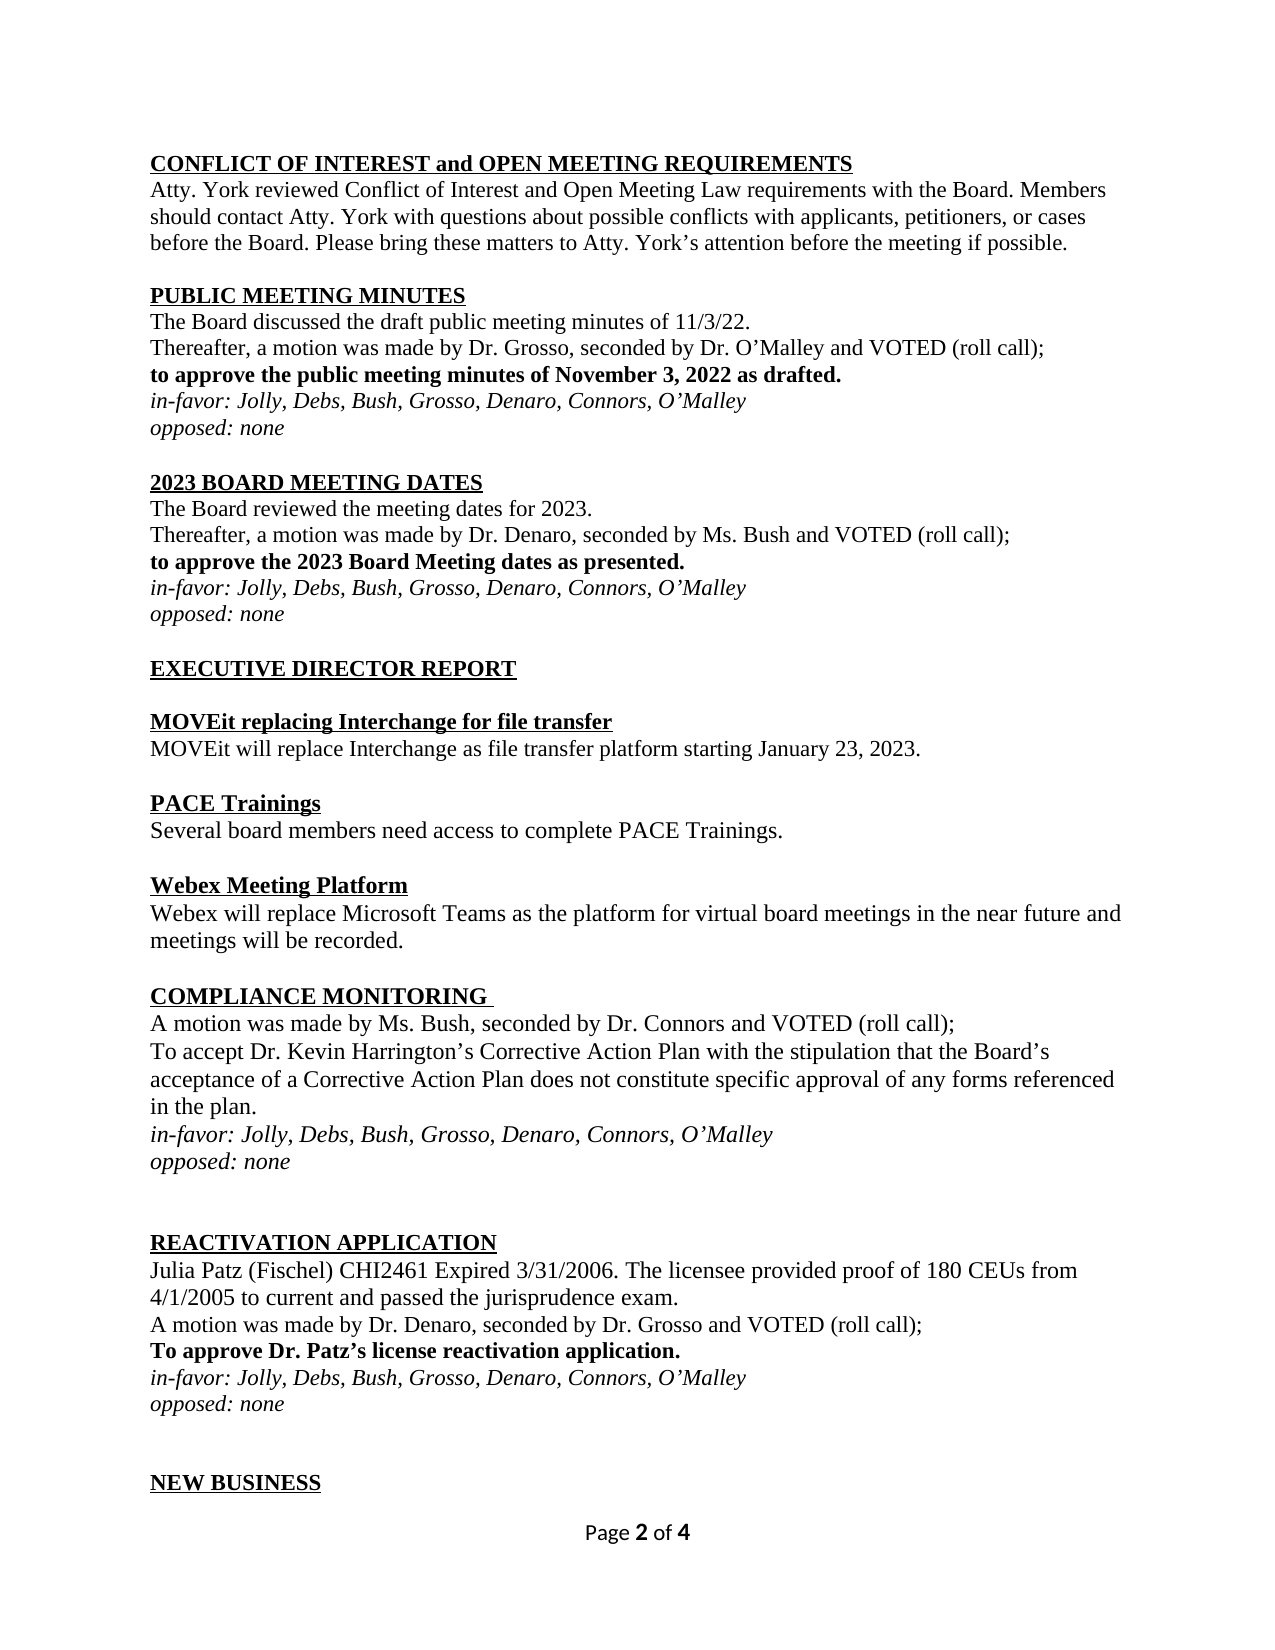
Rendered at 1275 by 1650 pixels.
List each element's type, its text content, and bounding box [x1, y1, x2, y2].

text NEW BUSINESS [150, 1469, 1125, 1495]
text in-favor: Jolly, Debs, Bush, Grosso, Denaro, Connors, O’Malley [150, 387, 1125, 413]
text Thereafter, a motion was made by Dr. Denaro, seconded by Ms. Bush and VOTED (roll call); [150, 521, 1125, 548]
text Atty. York reviewed Conflict of Interest and Open Meeting Law requirements with the Board. Members should contact Atty. York with questions about possible conflicts with applicants, petitioners, or cases before the Board. Please bring these matters to Atty. York’s attention before the meeting if possible. [150, 176, 1125, 255]
text The Board reviewed the meeting dates for 2023. [150, 495, 1125, 521]
text opposed: none [150, 413, 1125, 440]
text A motion was made by Ms. Bush, seconded by Dr. Connors and VOTED (roll call); [150, 1009, 1125, 1037]
text REACTIVATION APPLICATION [150, 1229, 1125, 1256]
text A motion was made by Dr. Denaro, seconded by Dr. Grosso and VOTED (roll call); [150, 1311, 1125, 1337]
text opposed: none [150, 1390, 1125, 1416]
text Webex will replace Microsoft Teams as the platform for virtual board meetings in the near future and meetings will be recorded. [150, 899, 1125, 954]
text in-favor: Jolly, Debs, Bush, Grosso, Denaro, Connors, O’Malley [150, 1364, 1125, 1390]
text COMPLIANCE MONITORING [150, 982, 1125, 1009]
text to approve the public meeting minutes of November 3, 2022 as drafted. [150, 361, 1125, 387]
text 2023 BOARD MEETING DATES [150, 469, 1125, 495]
text EXECUTIVE DIRECTOR REPORT [150, 656, 1125, 682]
text CONFLICT OF INTEREST and OPEN MEETING REQUIREMENTS [150, 150, 1125, 176]
text MOVEit replacing Interchange for file transfer [150, 708, 1125, 734]
text Several board members need access to complete PACE Trainings. [150, 816, 1125, 844]
text PUBLIC MEETING MINUTES [150, 282, 1125, 308]
text To accept Dr. Kevin Harrington’s Corrective Action Plan with the stipulation that the Board’s acceptance of a Corrective Action Plan does not constitute specific approval of any forms referenced in the plan. [150, 1037, 1125, 1120]
text Julia Patz (Fischel) CHI2461 Expired 3/31/2006. The licensee provided proof of 180 CEUs from 4/1/2005 to current and passed the jurisprudence exam. [150, 1256, 1125, 1311]
text The Board discussed the draft public meeting minutes of 11/3/22. [150, 308, 1125, 334]
text PACE Trainings [150, 788, 1125, 816]
text MOVEit will replace Interchange as file transfer platform starting January 23, 2023. [150, 734, 1125, 761]
text opposed: none [150, 600, 1125, 627]
text in-favor: Jolly, Debs, Bush, Grosso, Denaro, Connors, O’Malley [150, 574, 1125, 600]
text to approve the 2023 Board Meeting dates as presented. [150, 548, 1125, 574]
text To approve Dr. Patz’s license reactivation application. [150, 1337, 1125, 1364]
text Thereafter, a motion was made by Dr. Grosso, seconded by Dr. O’Malley and VOTED (roll call); [150, 334, 1125, 361]
text opposed: none [150, 1147, 1125, 1175]
text Webex Meeting Platform [150, 871, 1125, 899]
text in-favor: Jolly, Debs, Bush, Grosso, Denaro, Connors, O’Malley [150, 1120, 1125, 1147]
